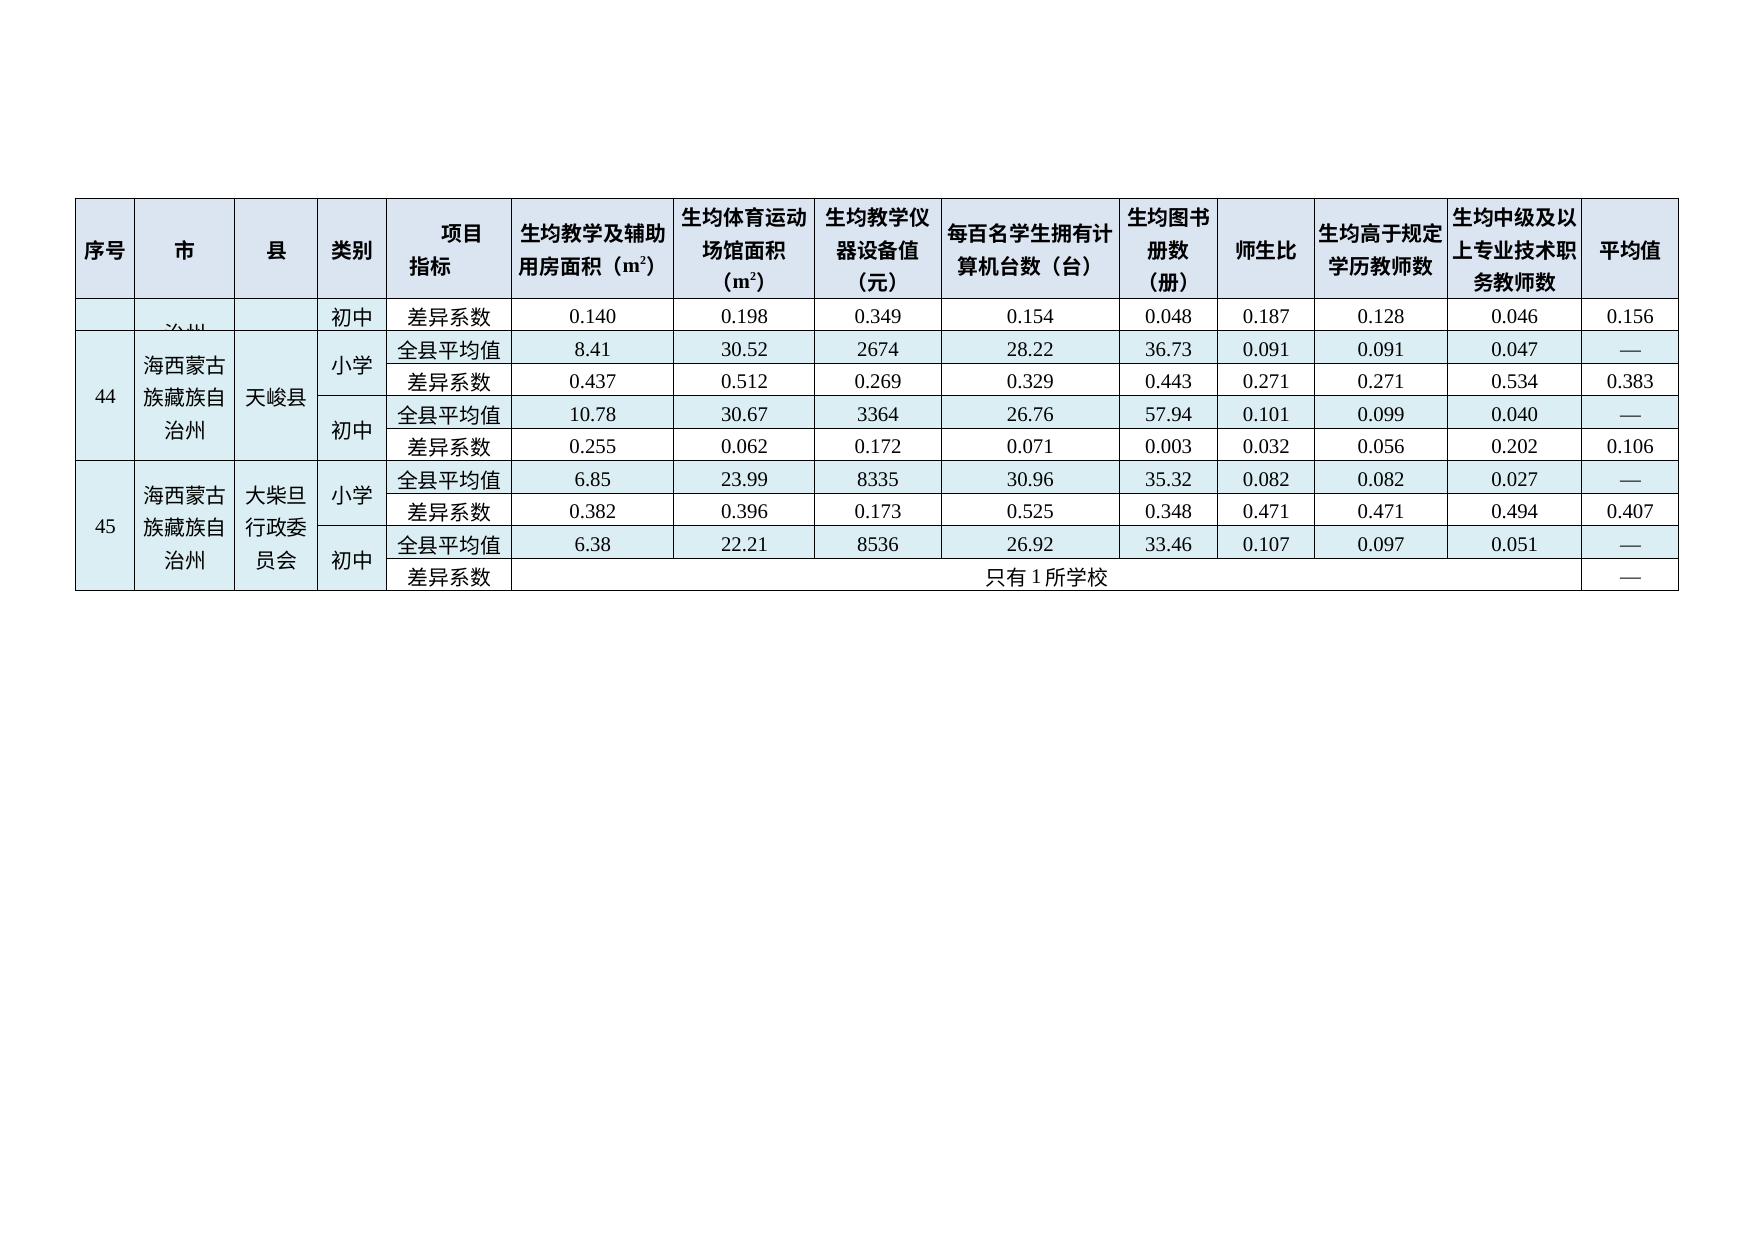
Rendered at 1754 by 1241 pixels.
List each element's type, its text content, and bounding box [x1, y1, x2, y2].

table_cell 初中 [318, 526, 386, 590]
table_cell 0.443 [1120, 364, 1217, 395]
table_cell 30.67 [674, 396, 814, 428]
table_cell — [1582, 396, 1678, 428]
table_cell 小学 [318, 461, 386, 525]
table_cell 0.056 [1315, 429, 1447, 460]
table_cell 0.097 [1315, 526, 1447, 558]
table_cell 0.106 [1582, 429, 1678, 460]
table_cell — [1582, 559, 1678, 590]
table_cell 57.94 [1120, 396, 1217, 428]
table_header 平均值 [1582, 199, 1678, 298]
table_cell 0.173 [815, 494, 941, 525]
table_cell 6.85 [512, 461, 673, 493]
table_cell 6.38 [512, 526, 673, 558]
table_cell 0.525 [942, 494, 1119, 525]
table_header 项目 指标 [387, 199, 511, 298]
table_cell 0.348 [1120, 494, 1217, 525]
table_cell 22.21 [674, 526, 814, 558]
table_header 县 [235, 199, 317, 298]
table_header 市 [135, 199, 234, 298]
table_cell 全县平均值 [387, 461, 511, 493]
table_cell 0.051 [1448, 526, 1581, 558]
table_cell 0.082 [1315, 461, 1447, 493]
table_cell 0.471 [1218, 494, 1314, 525]
table_cell 8536 [815, 526, 941, 558]
table_cell 0.047 [1448, 331, 1581, 363]
table_cell 差异系数 [387, 559, 511, 590]
table_cell 0.396 [674, 494, 814, 525]
table_cell 全县平均值 [387, 396, 511, 428]
table_cell 0.202 [1448, 429, 1581, 460]
table_cell 0.407 [1582, 494, 1678, 525]
table_cell 0.101 [1218, 396, 1314, 428]
table_cell 30.52 [674, 331, 814, 363]
table_cell 0.091 [1218, 331, 1314, 363]
table_cell 0.128 [1315, 299, 1447, 330]
table_cell 初中 [318, 299, 386, 330]
table_cell 全县平均值 [387, 526, 511, 558]
table_cell 0.046 [1448, 299, 1581, 330]
table_cell 36.73 [1120, 331, 1217, 363]
table_cell 44 [76, 331, 134, 460]
table_cell 0.140 [512, 299, 673, 330]
table_cell 45 [76, 461, 134, 590]
table_cell 0.494 [1448, 494, 1581, 525]
table_cell — [1582, 526, 1678, 558]
table_cell 0.154 [942, 299, 1119, 330]
table_cell 0.471 [1315, 494, 1447, 525]
table_cell 0.512 [674, 364, 814, 395]
table_cell 0.071 [942, 429, 1119, 460]
table_header 类别 [318, 199, 386, 298]
table_cell 全县平均值 [387, 331, 511, 363]
table_cell 只有1所学校 只有1所学校 只有1所学校 只有1所学校 只有1所学校 只有1所学校 只有1所学校 只有1所学校 [512, 559, 1581, 590]
table_cell 26.76 [942, 396, 1119, 428]
table_cell 8.41 [512, 331, 673, 363]
table_cell 差异系数 [387, 364, 511, 395]
table_cell 0.271 [1315, 364, 1447, 395]
table_cell 23.99 [674, 461, 814, 493]
table_header 生均教学仪器设备值（元） [815, 199, 941, 298]
table_header 师生比 [1218, 199, 1314, 298]
table_cell 0.091 [1315, 331, 1447, 363]
table_header 生均中级及以上专业技术职务教师数 [1448, 199, 1581, 298]
table_cell 0.082 [1218, 461, 1314, 493]
table_cell 0.027 [1448, 461, 1581, 493]
table_cell 0.048 [1120, 299, 1217, 330]
table_cell — [1582, 461, 1678, 493]
table_cell 0.534 [1448, 364, 1581, 395]
table_header 序号 [76, 199, 134, 298]
table_cell 28.22 [942, 331, 1119, 363]
table_cell 0.062 [674, 429, 814, 460]
table_cell 天峻县 [235, 331, 317, 460]
table_cell 差异系数 [387, 494, 511, 525]
table_cell 35.32 [1120, 461, 1217, 493]
table_cell 8335 [815, 461, 941, 493]
table_cell 0.107 [1218, 526, 1314, 558]
table_header 生均高于规定学历教师数 [1315, 199, 1447, 298]
table_cell 2674 [815, 331, 941, 363]
table_cell 0.187 [1218, 299, 1314, 330]
table_cell 0.382 [512, 494, 673, 525]
table_cell 0.099 [1315, 396, 1447, 428]
table_cell 0.032 [1218, 429, 1314, 460]
table_cell 0.255 [512, 429, 673, 460]
table_cell 0.349 [815, 299, 941, 330]
table_cell 差异系数 [387, 299, 511, 330]
table_cell 0.198 [674, 299, 814, 330]
table_cell 0.156 [1582, 299, 1678, 330]
table_header 生均体育运动场馆面积（m2） [674, 199, 814, 298]
table_cell 大柴旦行政委员会 [235, 461, 317, 590]
table_cell 10.78 [512, 396, 673, 428]
table_cell 33.46 [1120, 526, 1217, 558]
table_cell 3364 [815, 396, 941, 428]
table_cell 26.92 [942, 526, 1119, 558]
table_cell 0.172 [815, 429, 941, 460]
table_cell 0.437 [512, 364, 673, 395]
table_cell 初中 [318, 396, 386, 460]
table_header 生均教学及辅助用房面积（m2） [512, 199, 673, 298]
table_cell 差异系数 [387, 429, 511, 460]
table_cell — [1582, 331, 1678, 363]
table_cell 海西蒙古族藏族自治州 [135, 331, 234, 460]
table_cell 小学 [318, 331, 386, 395]
table_cell 0.040 [1448, 396, 1581, 428]
table_cell 30.96 [942, 461, 1119, 493]
table_cell 海西蒙古族藏族自治州 [135, 461, 234, 590]
table_header 每百名学生拥有计算机台数（台） [942, 199, 1119, 298]
table_cell 0.269 [815, 364, 941, 395]
table_cell 0.003 [1120, 429, 1217, 460]
table_header 生均图书册数（册） [1120, 199, 1217, 298]
table_cell 0.329 [942, 364, 1119, 395]
table_cell 0.383 [1582, 364, 1678, 395]
table_cell 0.271 [1218, 364, 1314, 395]
